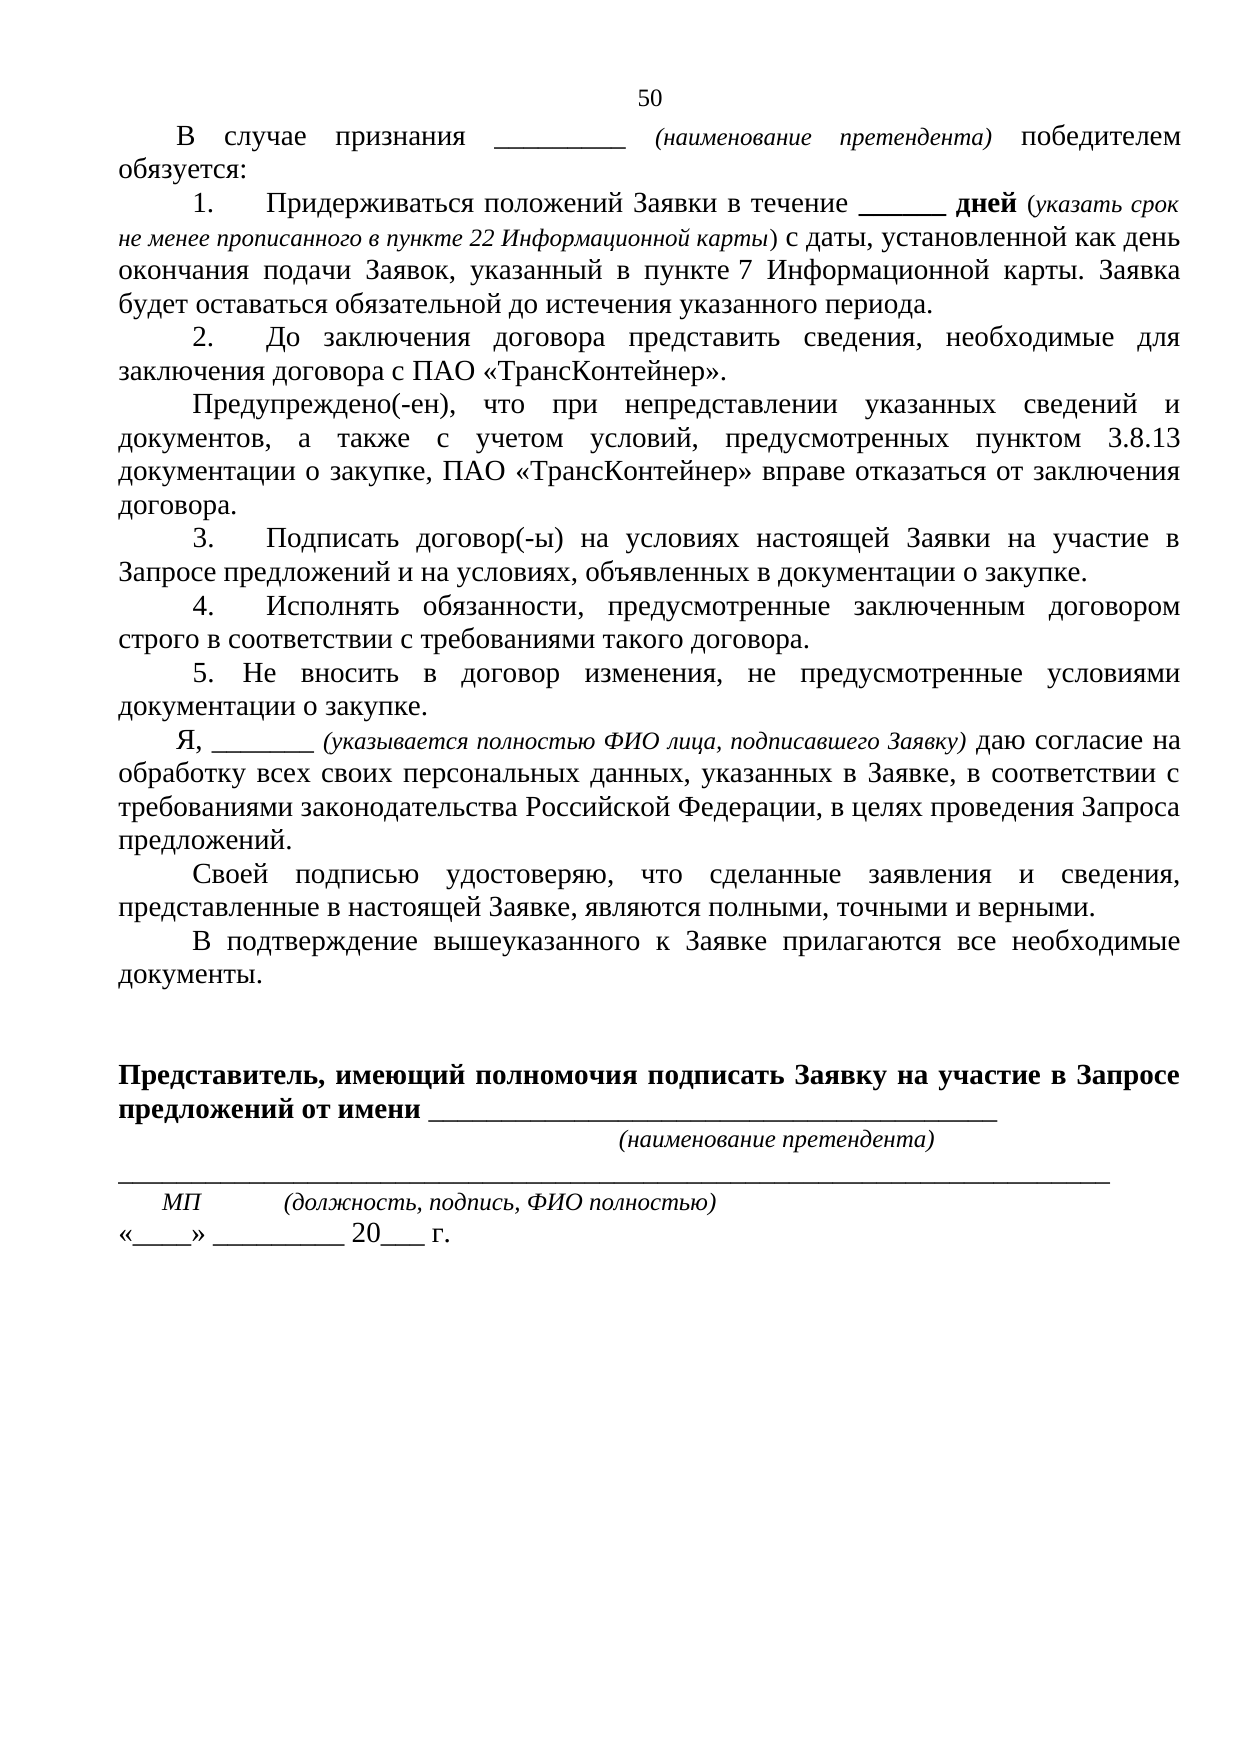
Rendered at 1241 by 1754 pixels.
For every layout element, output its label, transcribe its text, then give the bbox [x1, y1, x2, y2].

text «____» _________ 20___ г. [118, 1215, 1181, 1249]
text (наименование претендента) [118, 1124, 1181, 1153]
text МП (должность, подпись, ФИО полностью) [118, 1187, 1181, 1215]
list Не вносить в договор изменения, не предусмотренные условиями документации о закупке. [118, 655, 1181, 722]
text Предупреждено(-ен), что при непредставлении указанных сведений и документов, а также с учетом условий, предусмотренных пунктом 3.8.13 документации о закупке, ПАО «ТрансКонтейнер» вправе отказаться от заключения договора. [118, 386, 1181, 521]
list Придерживаться положений Заявки в течение ______ дней (указать срок не менее прописанного в пункте 22 Информационной карты) с даты, установленной как день окончания подачи Заявок, указанный в пункте 7 Информационной карты. Заявка будет оставаться обязательной до истечения указанного периода. [118, 185, 1181, 319]
text Представитель, имеющий полномочия подписать Заявку на участие в Запросе предложений от имени _______________________________________ [118, 1057, 1181, 1124]
text ____________________________________________________________________ [118, 1153, 1181, 1187]
list До заключения договора представить сведения, необходимые для заключения договора с ПАО «ТрансКонтейнер». [118, 319, 1181, 386]
text В подтверждение вышеуказанного к Заявке прилагаются все необходимые документы. [118, 923, 1181, 990]
text Своей подписью удостоверяю, что сделанные заявления и сведения, представленные в настоящей Заявке, являются полными, точными и верными. [118, 856, 1181, 923]
list Подписать договор(-ы) на условиях настоящей Заявки на участие в Запросе предложений и на условиях, объявленных в документации о закупке. [118, 521, 1181, 588]
list Исполнять обязанности, предусмотренные заключенным договором строго в соответствии с требованиями такого договора. [118, 588, 1181, 655]
text В случае признания _________ (наименование претендента) победителем обязуется: [118, 118, 1181, 185]
text Я, _______ (указывается полностью ФИО лица, подписавшего Заявку) даю согласие на обработку всех своих персональных данных, указанных в Заявке, в соответствии с требованиями законодательства Российской Федерации, в целях проведения Запроса предложений. [118, 722, 1181, 856]
